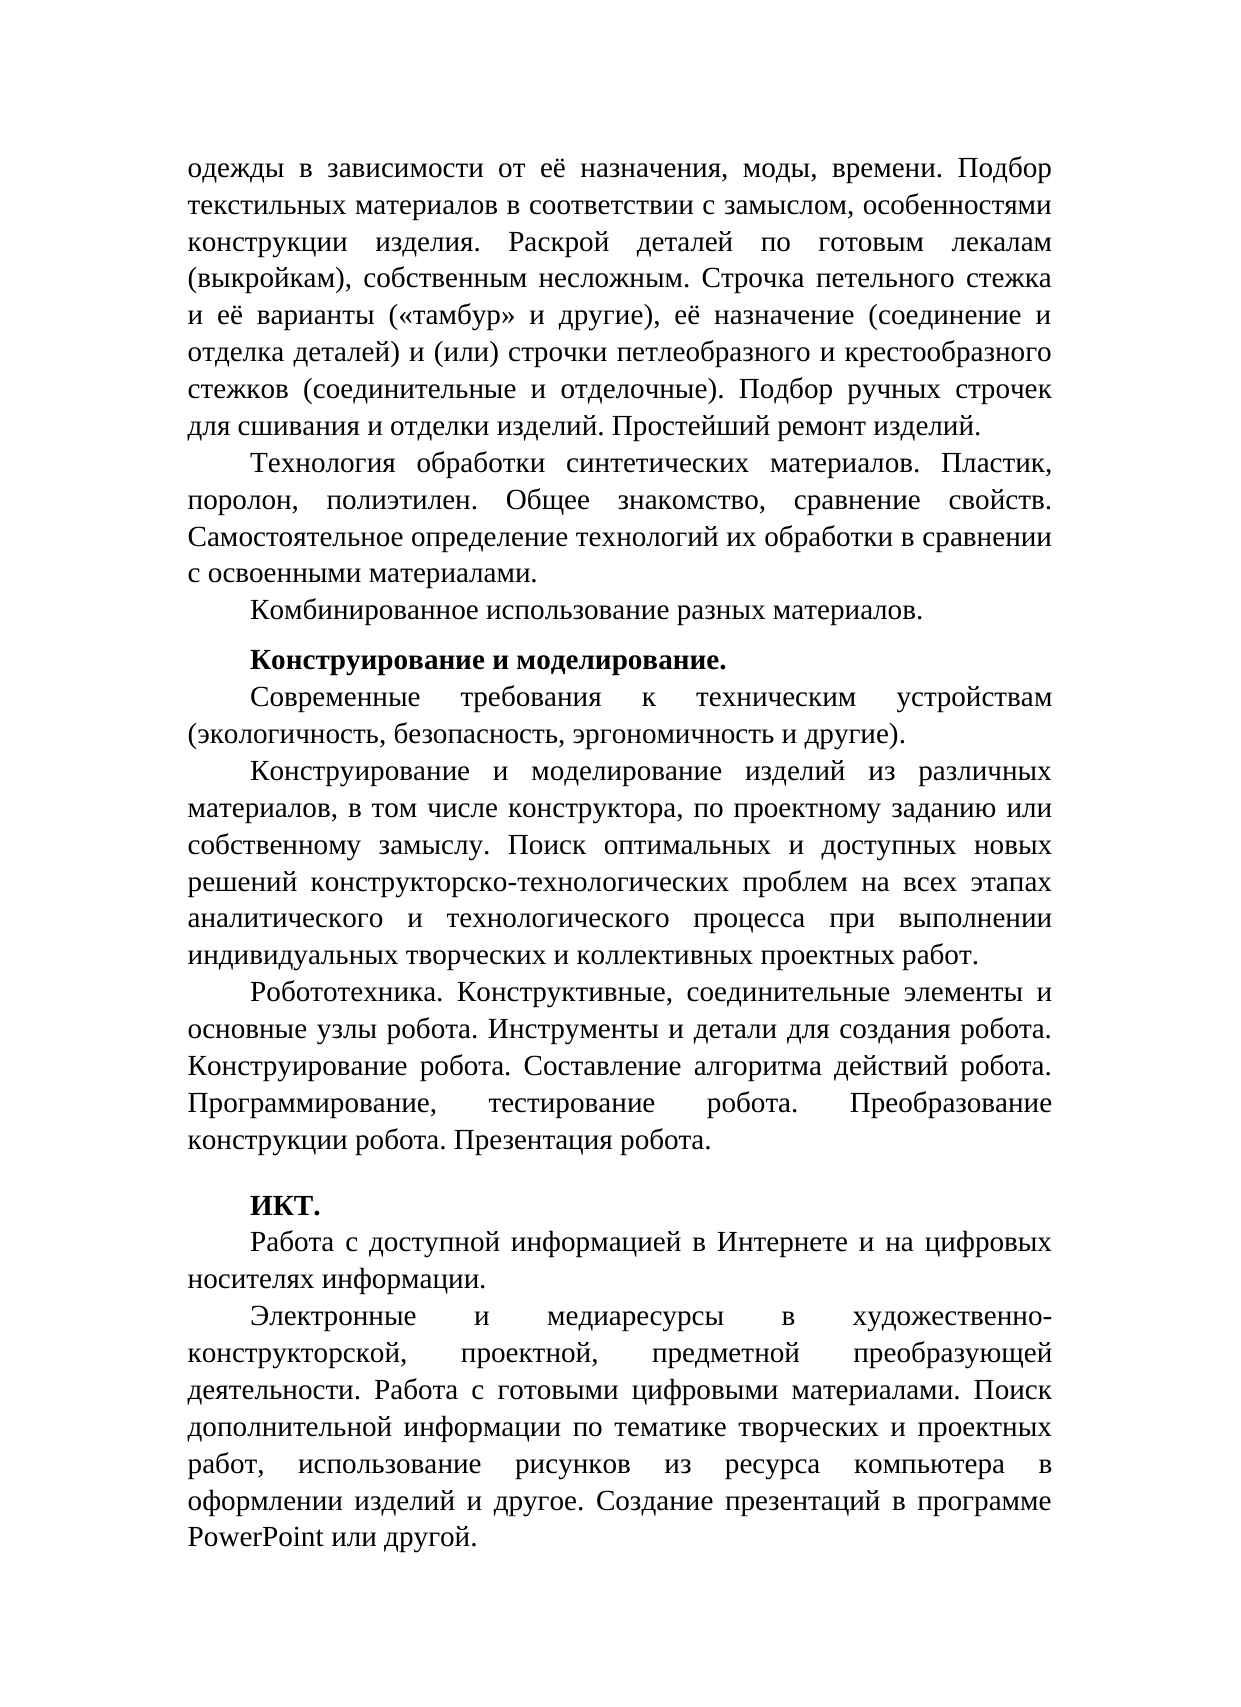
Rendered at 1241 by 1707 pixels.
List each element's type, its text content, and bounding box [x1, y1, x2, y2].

text Работа с доступной информацией в Интернете и на цифровых носителях информации. [187, 1224, 1053, 1295]
text Комбинированное использование разных материалов. [187, 592, 1053, 626]
text Современные требования к техническим устройствам (экологичность, безопасность, эргономичность и другие). [187, 679, 1053, 750]
text Технология обработки синтетических материалов. Пластик, поролон, полиэтилен. Общее знакомство, сравнение свойств. Самостоятельное определение технологий их обработки в сравнении с освоенными материалами. [187, 445, 1053, 589]
text Робототехника. Конструктивные, соединительные элементы и основные узлы робота. Инструменты и детали для создания робота. Конструирование робота. Составление алгоритма действий робота. Программирование, тестирование робота. Преобразование конструкции робота. Презентация робота. [187, 974, 1053, 1155]
text ИКТ. [187, 1188, 1053, 1221]
text Конструирование и моделирование изделий из различных материалов, в том числе конструктора, по проектному заданию или собственному замыслу. Поиск оптимальных и доступных новых решений конструкторско-технологических проблем на всех этапах аналитического и технологического процесса при выполнении индивидуальных творческих и коллективных проектных работ. [187, 753, 1053, 971]
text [187, 150, 1053, 442]
text Электронные и медиаресурсы в художественно-конструкторской, проектной, предметной преобразующей деятельности. Работа с готовыми цифровыми материалами. Поиск дополнительной информации по тематике творческих и проектных работ, использование рисунков из ресурса компьютера в оформлении изделий и другое. Создание презентаций в программе PowerPoint или другой. [187, 1298, 1053, 1553]
text Конструирование и моделирование. [187, 642, 1053, 676]
